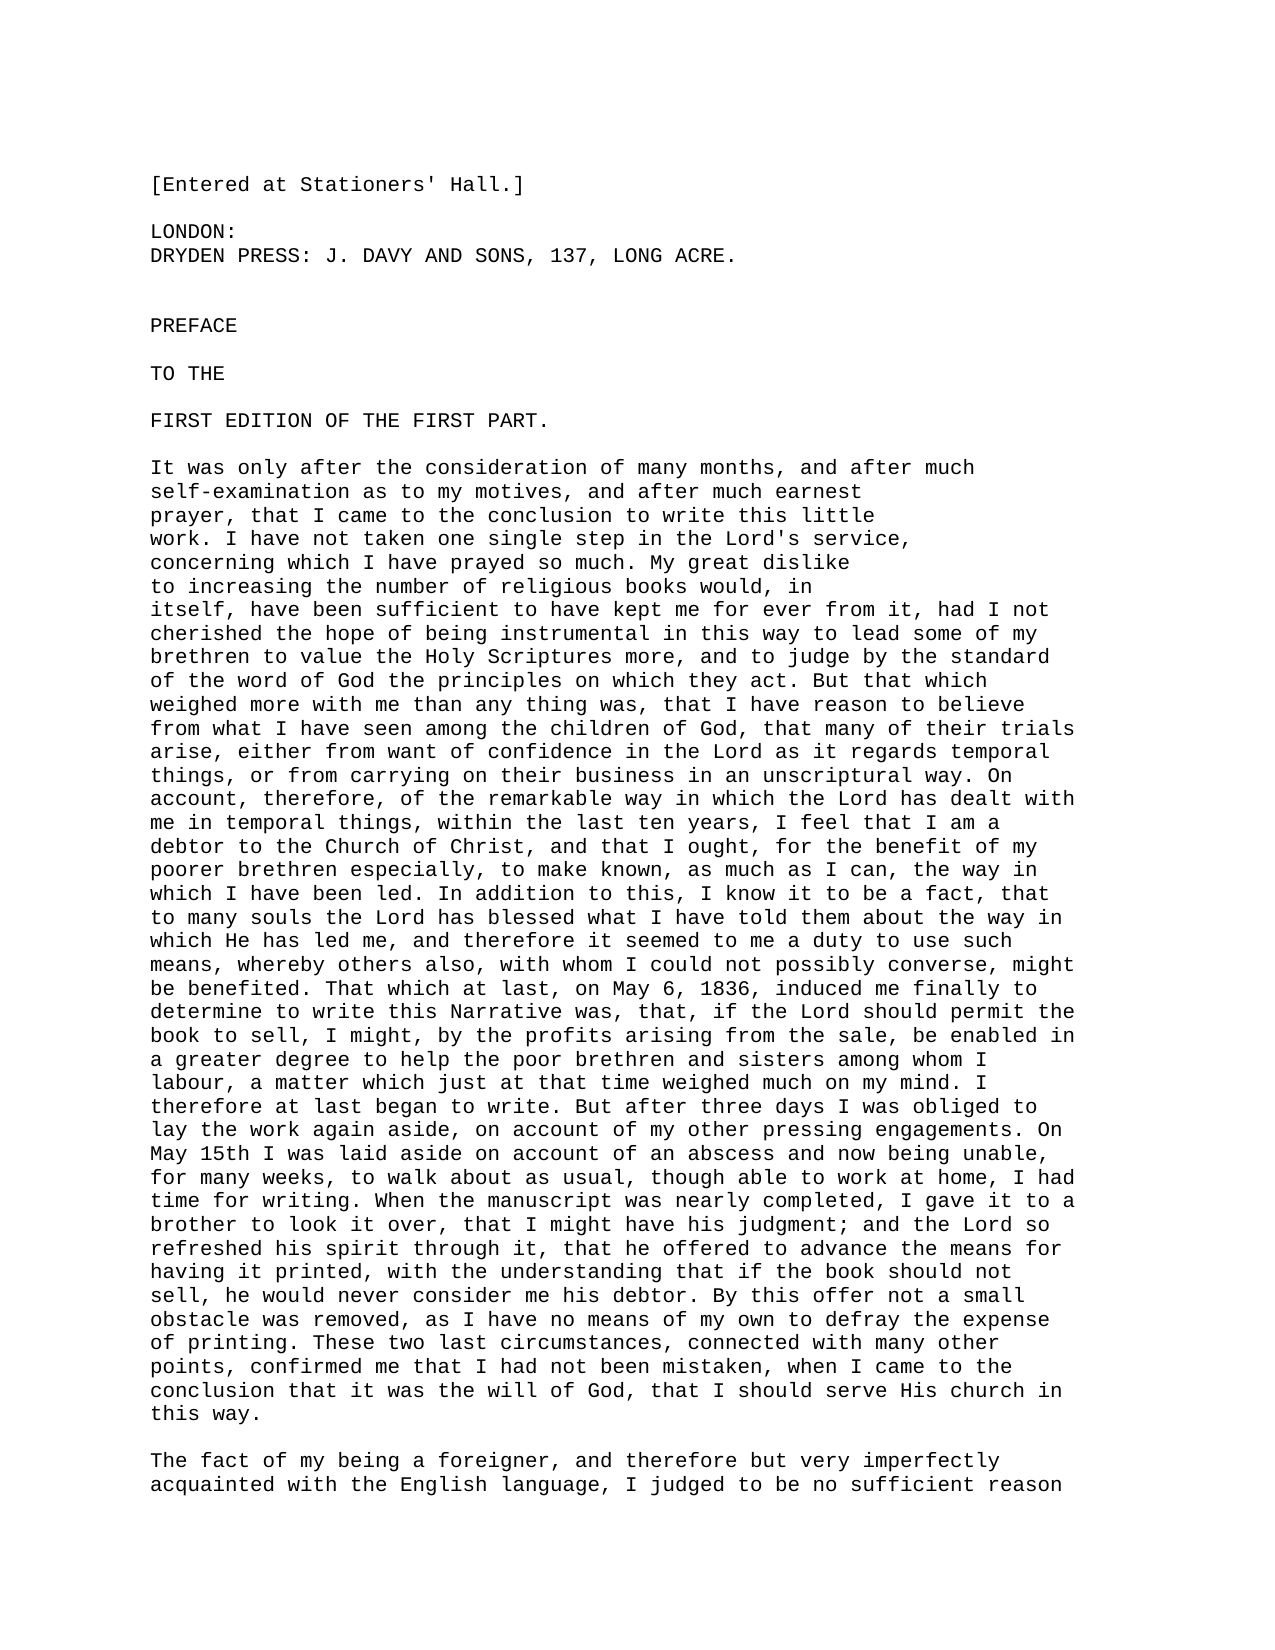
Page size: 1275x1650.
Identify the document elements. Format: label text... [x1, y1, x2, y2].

text means, whereby others also, with whom I could not possibly converse, might [150, 954, 1125, 978]
text things, or from carrying on their business in an unscriptural way. On [150, 765, 1125, 788]
text of printing. These two last circumstances, connected with many other [150, 1332, 1125, 1356]
text DRYDEN PRESS: J. DAVY AND SONS, 137, LONG ACRE. [150, 244, 1125, 268]
text of the word of God the principles on which they act. But that which [150, 670, 1125, 694]
text which He has led me, and therefore it seemed to me a duty to use such [150, 930, 1125, 954]
text weighed more with me than any thing was, that I have reason to believe [150, 694, 1125, 717]
text cherished the hope of being instrumental in this way to lead some of my [150, 623, 1125, 647]
text refreshed his spirit through it, that he offered to advance the means for [150, 1238, 1125, 1261]
text to many souls the Lord has blessed what I have told them about the way in [150, 907, 1125, 930]
text self-examination as to my motives, and after much earnest [150, 481, 1125, 505]
text therefore at last began to write. But after three days I was obliged to [150, 1096, 1125, 1119]
text account, therefore, of the remarkable way in which the Lord has dealt with [150, 788, 1125, 812]
text It was only after the consideration of many months, and after much [150, 457, 1125, 481]
text labour, a matter which just at that time weighed much on my mind. I [150, 1072, 1125, 1096]
text time for writing. When the manuscript was nearly completed, I gave it to a [150, 1190, 1125, 1214]
text concerning which I have prayed so much. My great dislike [150, 552, 1125, 576]
text arise, either from want of confidence in the Lord as it regards temporal [150, 741, 1125, 765]
text itself, have been sufficient to have kept me for ever from it, had I not [150, 599, 1125, 623]
text PREFACE [150, 316, 1125, 339]
text sell, he would never consider me his debtor. By this offer not a small [150, 1285, 1125, 1309]
text a greater degree to help the poor brethren and sisters among whom I [150, 1048, 1125, 1072]
text conclusion that it was the will of God, that I should serve His church in [150, 1379, 1125, 1403]
text book to sell, I might, by the profits arising from the sale, be enabled in [150, 1025, 1125, 1048]
text brother to look it over, that I might have his judgment; and the Lord so [150, 1214, 1125, 1238]
text obstacle was removed, as I have no means of my own to defray the expense [150, 1309, 1125, 1332]
text lay the work again aside, on account of my other pressing engagements. On [150, 1119, 1125, 1143]
text prayer, that I came to the conclusion to write this little [150, 505, 1125, 528]
text points, confirmed me that I had not been mistaken, when I came to the [150, 1356, 1125, 1379]
text this way. [150, 1403, 1125, 1427]
text debtor to the Church of Christ, and that I ought, for the benefit of my [150, 836, 1125, 859]
text me in temporal things, within the last ten years, I feel that I am a [150, 812, 1125, 836]
text determine to write this Narrative was, that, if the Lord should permit the [150, 1001, 1125, 1025]
text acquainted with the English language, I judged to be no sufficient reason [150, 1474, 1125, 1498]
text May 15th I was laid aside on account of an abscess and now being unable, [150, 1143, 1125, 1167]
text LONDON: [150, 221, 1125, 244]
text having it printed, with the understanding that if the book should not [150, 1261, 1125, 1285]
text be benefited. That which at last, on May 6, 1836, induced me finally to [150, 978, 1125, 1001]
text brethren to value the Holy Scriptures more, and to judge by the standard [150, 647, 1125, 670]
text for many weeks, to walk about as usual, though able to work at home, I had [150, 1167, 1125, 1190]
text to increasing the number of religious books would, in [150, 576, 1125, 599]
text The fact of my being a foreigner, and therefore but very imperfectly [150, 1451, 1125, 1474]
text which I have been led. In addition to this, I know it to be a fact, that [150, 883, 1125, 907]
text FIRST EDITION OF THE FIRST PART. [150, 410, 1125, 434]
text from what I have seen among the children of God, that many of their trials [150, 717, 1125, 741]
text work. I have not taken one single step in the Lord's service, [150, 528, 1125, 552]
text TO THE [150, 363, 1125, 386]
text poorer brethren especially, to make known, as much as I can, the way in [150, 859, 1125, 883]
text [Entered at Stationers' Hall.] [150, 174, 1125, 197]
